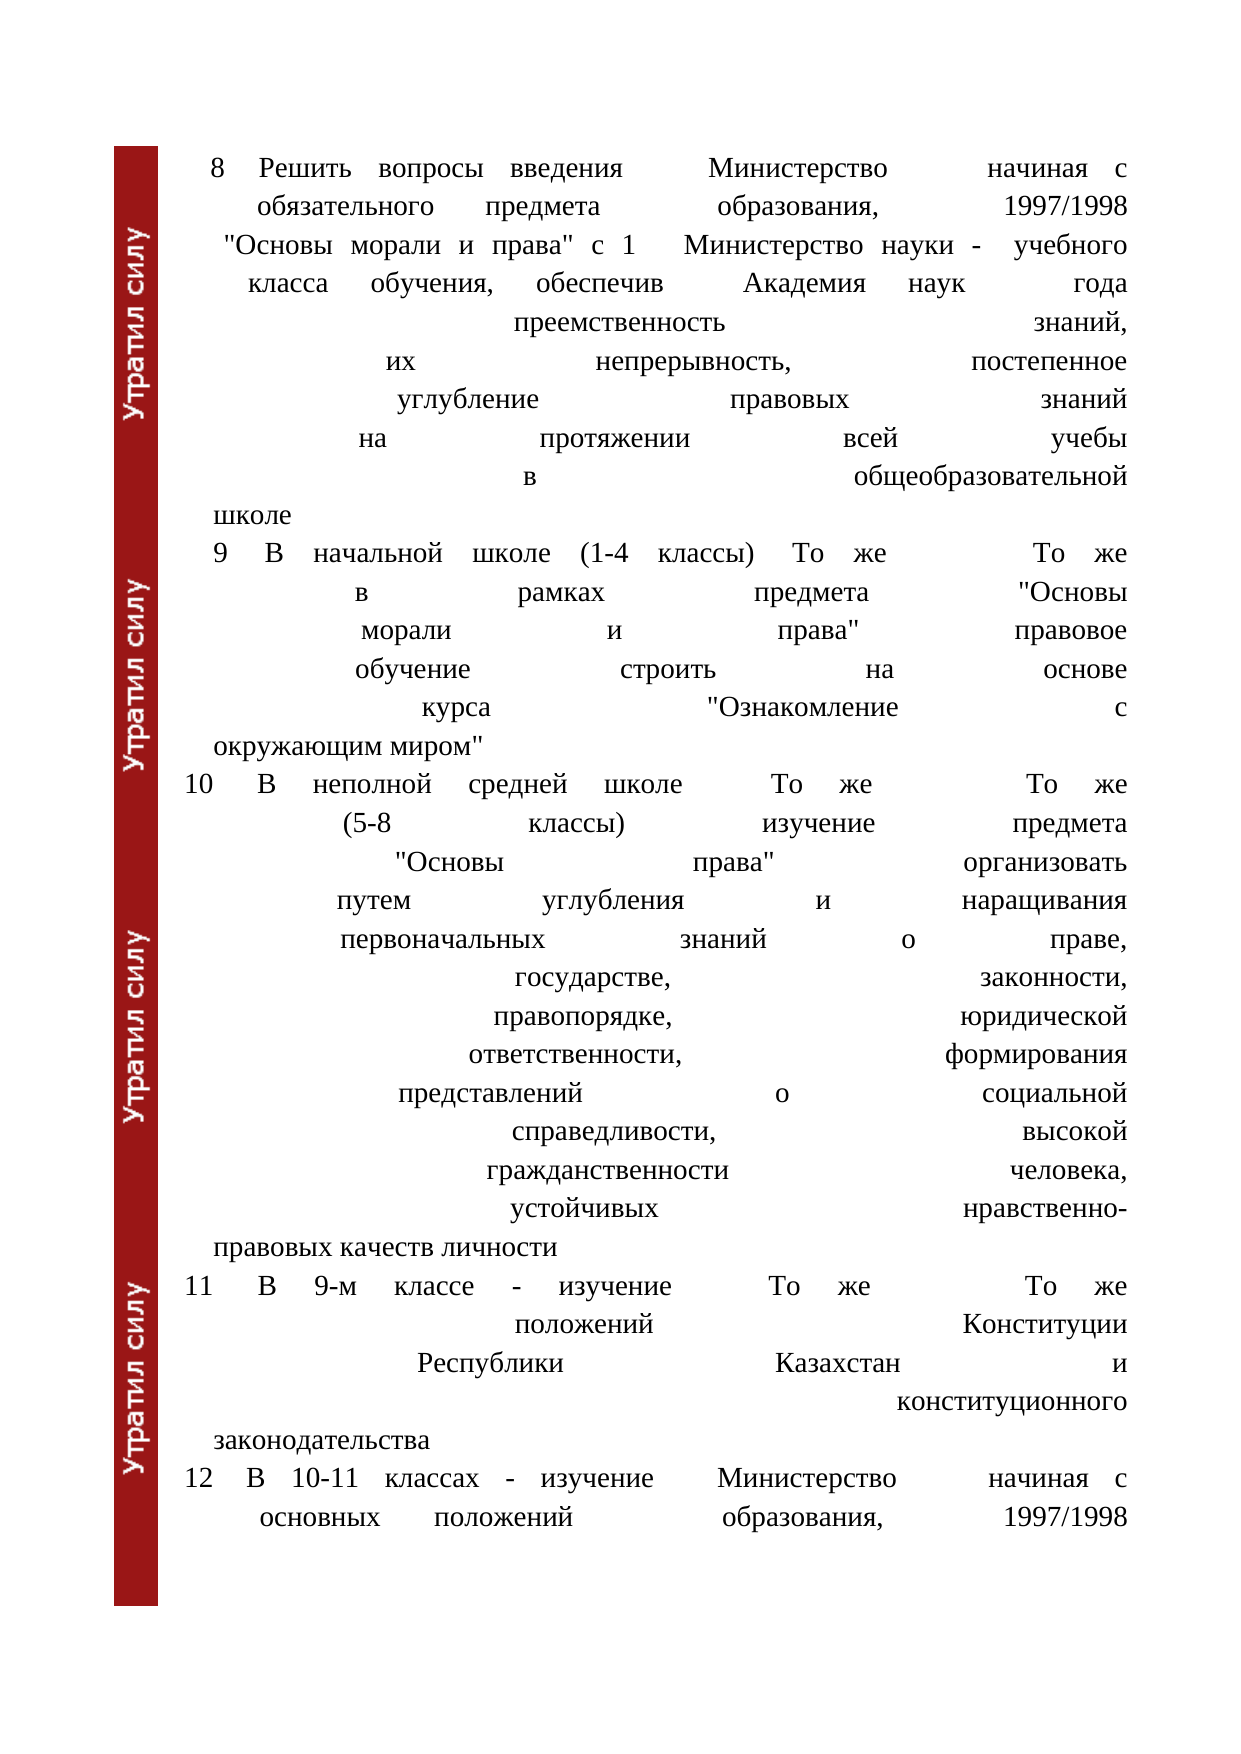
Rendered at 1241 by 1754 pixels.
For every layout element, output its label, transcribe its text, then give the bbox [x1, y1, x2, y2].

picture [114, 146, 158, 150]
text 10 В неполной средней школе То же То же (5-8 классы) изучение предмета "Основы права" организовать путем углубления и наращивания первоначальных знаний о праве, государстве, законности, правопорядке, юридической ответственности, формирования представлений о социальной справедливости, высокой гражданственности человека, устойчивых нравственно- правовых качеств личности [112, 767, 1128, 1263]
text 8 Решить вопросы введения Министерство начиная с обязательного предмета образования, 1997/1998 "Основы морали и права" с 1 Министерство науки - учебного класса обучения, обеспечив Академия наук года преемственность знаний, их непрерывность, постепенное углубление правовых знаний на протяжении всей учебы в общеобразовательной школе [112, 150, 1128, 530]
picture [114, 530, 158, 535]
picture [114, 1263, 158, 1268]
text 9 В начальной школе (1-4 классы) То же То же в рамках предмета "Основы морали и права" правовое обучение строить на основе курса "Ознакомление с окружающим миром" [112, 535, 1128, 762]
picture [114, 1532, 158, 1606]
picture [114, 762, 158, 767]
picture [114, 1455, 158, 1460]
text 11 В 9-м классе - изучение То же То же положений Конституции Республики Казахстан и конституционного законодательства [112, 1268, 1128, 1455]
